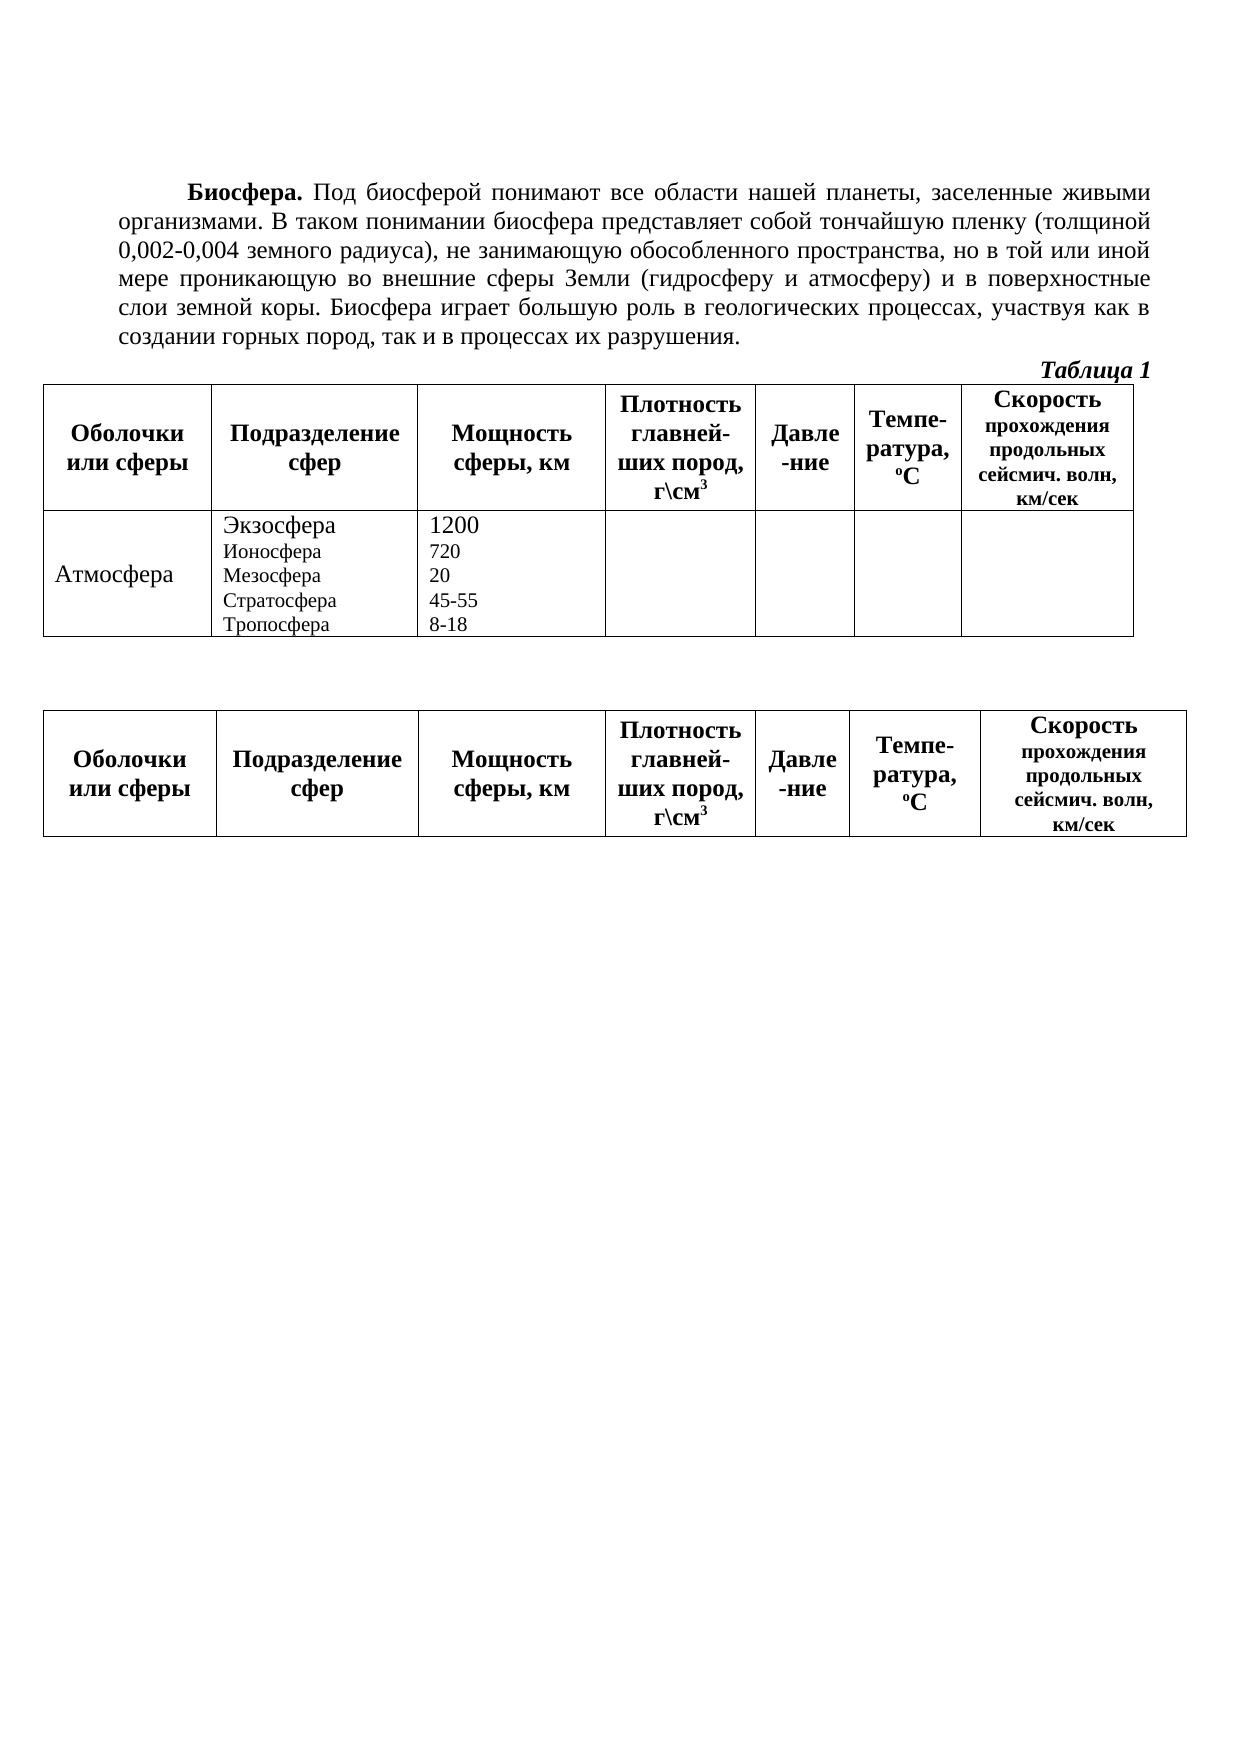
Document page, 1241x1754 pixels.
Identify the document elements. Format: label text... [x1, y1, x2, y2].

table_header Темпе-ратура, оС [855, 385, 961, 509]
table_cell 1200 720 20 45-55 8-18 [418, 511, 605, 636]
table_header Плотность главней-ших пород, г\см3 [606, 711, 755, 836]
table_cell [606, 511, 755, 636]
table_header Мощность сферы, км [418, 385, 605, 509]
table_header Плотность главней-ших пород, г\см3 [606, 385, 755, 509]
table_header Подразделение сфер [217, 711, 418, 836]
table_header Давле-ние [756, 711, 849, 836]
subtitle Таблица 1 [118, 355, 1152, 383]
table_header Мощность сферы, км [419, 711, 605, 836]
table_cell [962, 511, 1133, 636]
table_cell [756, 511, 854, 636]
table_header Подразделение сфер [212, 385, 417, 509]
table_header Оболочки или сферы [44, 711, 216, 836]
table_header Давле-ние [756, 385, 854, 509]
table_cell [855, 511, 961, 636]
table_cell Атмосфера [44, 511, 211, 636]
table_cell Экзосфера Ионосфера Мезосфера Стратосфера Тропосфера [212, 511, 417, 636]
table_header Оболочки или сферы [44, 385, 211, 509]
text Биосфера. Под биосферой понимают все области нашей планеты, заселенные живыми организмами. В таком понимании биосфера представляет собой тончайшую пленку (толщиной 0,002-0,004 земного радиуса), не занимающую обособленного пространства, но в той или иной мере проникающую во внешние сферы Земли (гидросферу и атмосферу) и в поверхностные слои земной коры. Биосфера играет большую роль в геологических процессах, участвуя как в создании горных пород, так и в процессах их разрушения. [118, 177, 1152, 350]
table_header Скорость прохождения продольных сейсмич. волн, км/сек [981, 711, 1186, 836]
table_header Темпе-ратура, оС [850, 711, 980, 836]
table_header Скорость прохождения продольных сейсмич. волн, км/сек [962, 385, 1133, 509]
